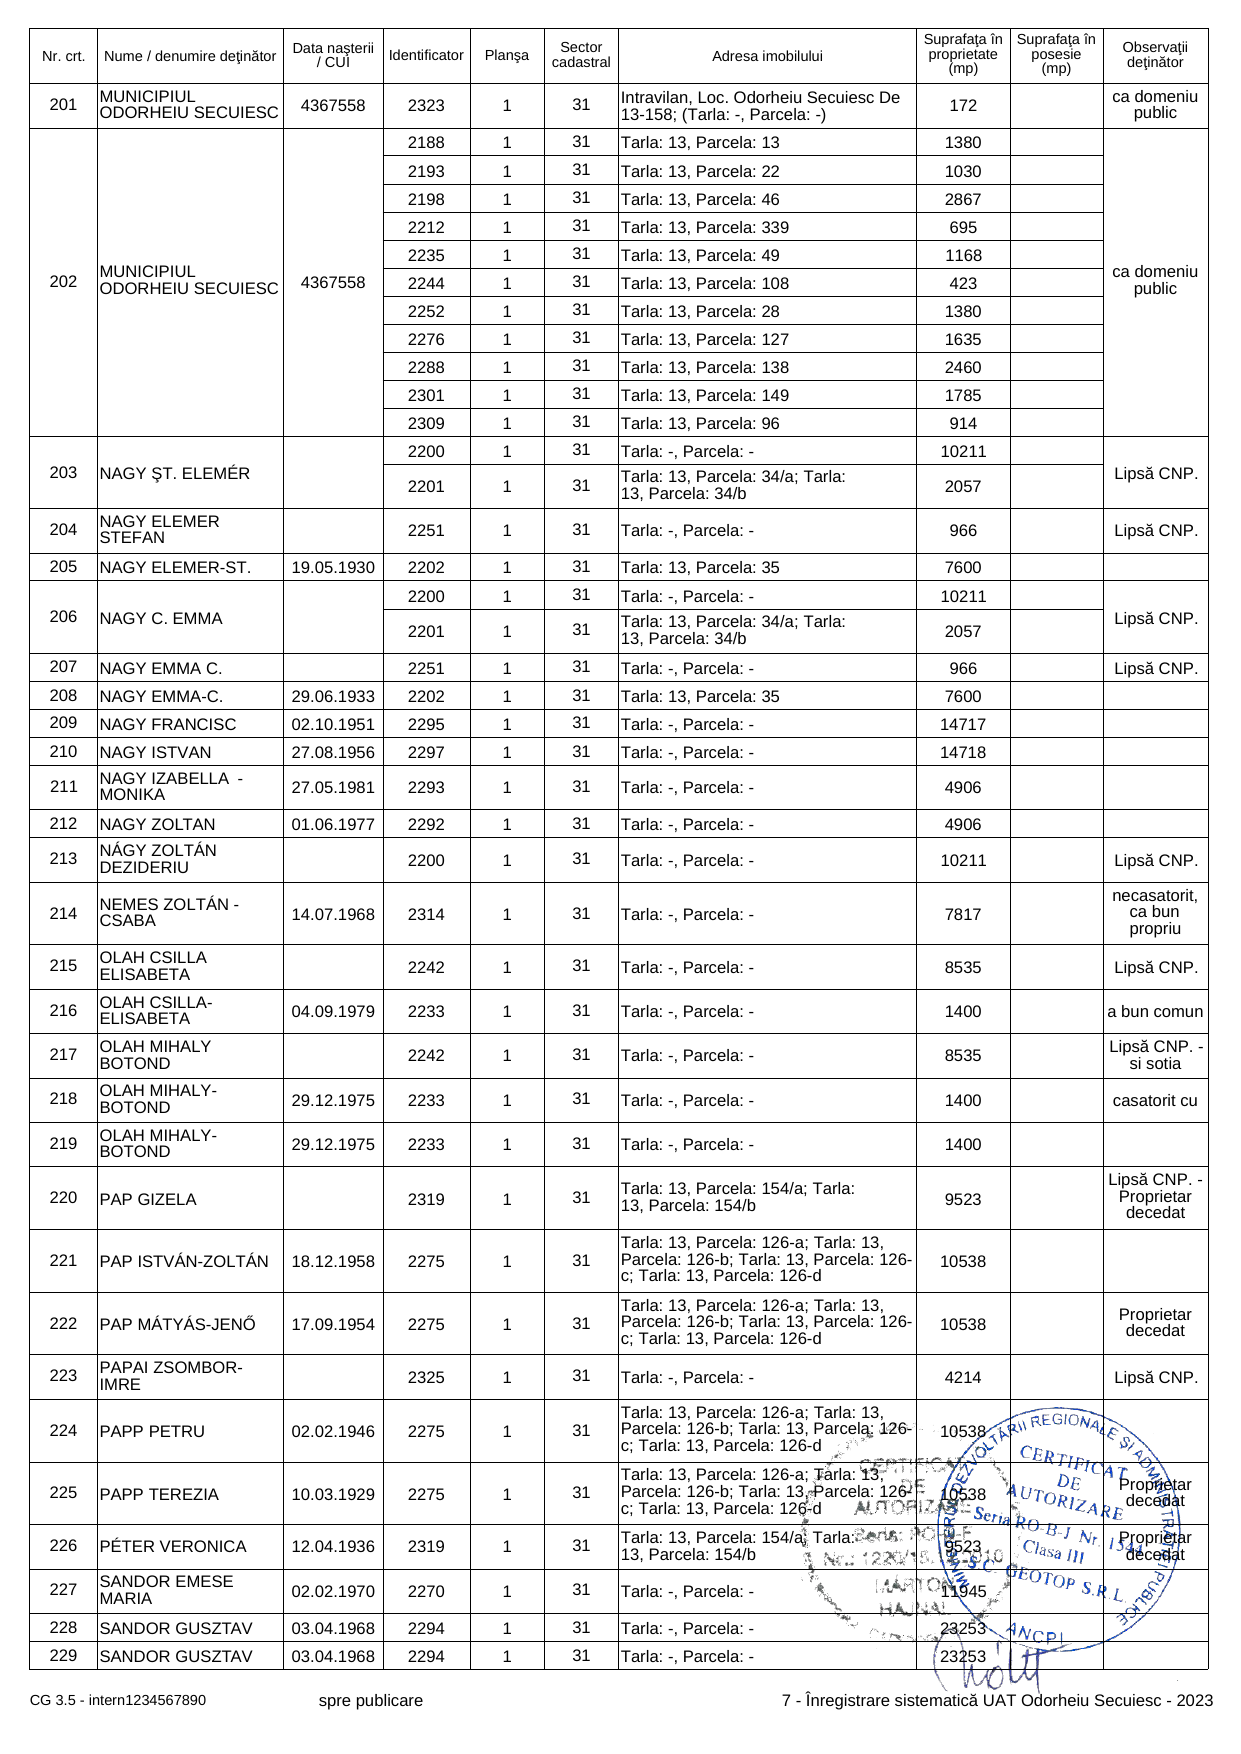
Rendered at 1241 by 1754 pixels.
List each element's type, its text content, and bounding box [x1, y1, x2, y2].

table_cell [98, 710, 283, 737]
table_cell 1 [471, 241, 544, 267]
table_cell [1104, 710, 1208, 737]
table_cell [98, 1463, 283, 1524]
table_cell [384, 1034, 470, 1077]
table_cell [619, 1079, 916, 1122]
picture [799, 1670, 1184, 1690]
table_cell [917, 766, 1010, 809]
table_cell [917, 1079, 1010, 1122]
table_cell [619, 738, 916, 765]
table_cell 31 [545, 297, 618, 323]
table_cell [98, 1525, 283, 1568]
table_cell [1011, 185, 1103, 211]
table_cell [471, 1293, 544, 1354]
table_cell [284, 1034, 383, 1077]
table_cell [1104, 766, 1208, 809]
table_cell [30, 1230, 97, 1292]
table_header Sector cadastral [545, 29, 618, 83]
table_cell Tarla: 13, Parcela: 28 [619, 297, 916, 323]
table_cell 1 [471, 213, 544, 239]
table_header Observaţii deţinător [1104, 29, 1208, 83]
table_cell Tarla: 13, Parcela: 34/a; Tarla: 13, Parcela: 34/b [619, 465, 916, 508]
table_cell MUNICIPIUL ODORHEIU SECUIESC [98, 84, 283, 127]
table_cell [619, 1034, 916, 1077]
table_cell [1011, 241, 1103, 267]
table_cell 914 [917, 409, 1010, 436]
table_cell 31 [545, 437, 618, 464]
table_cell 31 [545, 381, 618, 408]
table_cell Tarla: 13, Parcela: 339 [619, 213, 916, 239]
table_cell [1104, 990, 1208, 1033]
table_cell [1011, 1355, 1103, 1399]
table_cell ca domeniu public [1104, 84, 1208, 127]
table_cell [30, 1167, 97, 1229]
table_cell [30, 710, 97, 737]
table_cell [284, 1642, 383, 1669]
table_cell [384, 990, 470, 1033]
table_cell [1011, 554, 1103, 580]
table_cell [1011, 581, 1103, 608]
table_cell 1380 [917, 129, 1010, 155]
table_cell [1011, 213, 1103, 239]
table_cell [1011, 437, 1103, 464]
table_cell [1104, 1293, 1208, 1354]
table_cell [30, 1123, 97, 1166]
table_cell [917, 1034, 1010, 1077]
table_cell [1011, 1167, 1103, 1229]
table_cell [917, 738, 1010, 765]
table_cell 2301 [384, 381, 470, 408]
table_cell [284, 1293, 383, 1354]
table_cell 1 [471, 84, 544, 127]
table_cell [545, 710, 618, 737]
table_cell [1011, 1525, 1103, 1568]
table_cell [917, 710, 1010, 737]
table_cell Lipsă CNP. [1104, 509, 1208, 552]
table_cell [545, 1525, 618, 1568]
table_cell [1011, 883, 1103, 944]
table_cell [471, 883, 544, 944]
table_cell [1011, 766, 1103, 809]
table_cell [1011, 353, 1103, 379]
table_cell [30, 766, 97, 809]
table_cell 1 [471, 129, 544, 155]
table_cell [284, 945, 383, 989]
table_cell 2235 [384, 241, 470, 267]
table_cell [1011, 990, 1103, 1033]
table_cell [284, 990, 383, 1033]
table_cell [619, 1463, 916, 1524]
table_cell 1030 [917, 156, 1010, 183]
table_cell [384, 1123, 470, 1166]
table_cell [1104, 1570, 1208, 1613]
table_cell 2251 [384, 509, 470, 552]
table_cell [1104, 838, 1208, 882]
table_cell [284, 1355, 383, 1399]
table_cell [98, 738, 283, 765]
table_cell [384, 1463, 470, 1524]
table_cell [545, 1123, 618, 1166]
table_cell Tarla: 13, Parcela: 46 [619, 185, 916, 211]
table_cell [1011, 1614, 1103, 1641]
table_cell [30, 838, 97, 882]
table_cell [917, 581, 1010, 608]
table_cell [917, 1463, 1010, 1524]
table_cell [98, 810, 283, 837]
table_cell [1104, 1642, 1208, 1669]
table_cell 19.05.1930 [284, 554, 383, 580]
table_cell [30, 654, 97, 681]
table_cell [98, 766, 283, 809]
table_cell NAGY ELEMER-ST. [98, 554, 283, 580]
table_cell 31 [545, 84, 618, 127]
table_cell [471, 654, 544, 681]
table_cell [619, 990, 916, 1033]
table_cell 2057 [917, 465, 1010, 508]
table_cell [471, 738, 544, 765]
table_cell 2200 [384, 437, 470, 464]
table_cell [1011, 381, 1103, 408]
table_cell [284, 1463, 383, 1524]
table_cell 31 [545, 129, 618, 155]
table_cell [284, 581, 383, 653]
table_cell 2201 [384, 465, 470, 508]
table_cell 4367558 [284, 129, 383, 436]
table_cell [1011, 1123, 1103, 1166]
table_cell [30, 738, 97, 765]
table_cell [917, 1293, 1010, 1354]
table_cell MUNICIPIUL ODORHEIU SECUIESC [98, 129, 283, 436]
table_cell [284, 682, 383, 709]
table_cell [284, 509, 383, 552]
table_cell 202 [30, 129, 97, 436]
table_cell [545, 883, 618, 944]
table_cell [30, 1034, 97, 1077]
table_cell 31 [545, 353, 618, 379]
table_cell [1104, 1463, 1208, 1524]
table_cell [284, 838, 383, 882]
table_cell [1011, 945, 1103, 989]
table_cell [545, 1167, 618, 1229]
table_cell 2202 [384, 554, 470, 580]
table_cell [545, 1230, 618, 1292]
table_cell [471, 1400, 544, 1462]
table_cell [1011, 509, 1103, 552]
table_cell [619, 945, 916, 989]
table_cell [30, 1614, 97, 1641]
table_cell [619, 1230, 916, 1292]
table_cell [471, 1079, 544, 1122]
table_cell 1 [471, 185, 544, 211]
table_cell 1 [471, 465, 544, 508]
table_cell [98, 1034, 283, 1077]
table_cell 2867 [917, 185, 1010, 211]
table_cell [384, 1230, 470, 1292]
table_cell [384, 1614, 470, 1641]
table_cell 31 [545, 213, 618, 239]
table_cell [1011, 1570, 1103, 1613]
table_cell 2288 [384, 353, 470, 379]
table_cell 1 [471, 269, 544, 296]
table_cell Tarla: 13, Parcela: 22 [619, 156, 916, 183]
table_cell ca domeniu public [1104, 129, 1208, 436]
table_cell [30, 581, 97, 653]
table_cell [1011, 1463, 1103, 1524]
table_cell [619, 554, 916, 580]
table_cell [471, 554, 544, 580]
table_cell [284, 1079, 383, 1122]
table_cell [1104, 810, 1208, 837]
table_header Adresa imobilului [619, 29, 916, 83]
table_cell Tarla: 13, Parcela: 49 [619, 241, 916, 267]
table_cell 966 [917, 509, 1010, 552]
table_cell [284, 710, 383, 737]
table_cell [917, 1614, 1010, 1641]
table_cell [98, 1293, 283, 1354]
table_cell 172 [917, 84, 1010, 127]
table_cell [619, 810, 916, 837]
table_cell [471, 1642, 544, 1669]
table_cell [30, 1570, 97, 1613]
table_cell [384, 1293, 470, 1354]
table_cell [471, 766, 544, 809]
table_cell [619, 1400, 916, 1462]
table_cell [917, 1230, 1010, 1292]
table_header Data naşterii / CUI [284, 29, 383, 83]
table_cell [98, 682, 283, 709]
table_cell 2460 [917, 353, 1010, 379]
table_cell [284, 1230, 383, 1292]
table_cell NAGY ŞT. ELEMÉR [98, 437, 283, 508]
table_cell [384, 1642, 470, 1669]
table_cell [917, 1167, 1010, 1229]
table_cell [1011, 297, 1103, 323]
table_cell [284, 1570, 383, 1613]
table_cell Intravilan, Loc. Odorheiu Secuiesc De 13-158; (Tarla: -, Parcela: -) [619, 84, 916, 127]
table_cell 31 [545, 185, 618, 211]
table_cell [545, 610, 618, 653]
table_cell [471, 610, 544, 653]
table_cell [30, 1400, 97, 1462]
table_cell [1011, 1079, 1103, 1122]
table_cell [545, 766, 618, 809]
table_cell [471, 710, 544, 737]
table_cell 1 [471, 437, 544, 464]
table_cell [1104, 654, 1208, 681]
table_cell Tarla: -, Parcela: - [619, 509, 916, 552]
table_cell 2252 [384, 297, 470, 323]
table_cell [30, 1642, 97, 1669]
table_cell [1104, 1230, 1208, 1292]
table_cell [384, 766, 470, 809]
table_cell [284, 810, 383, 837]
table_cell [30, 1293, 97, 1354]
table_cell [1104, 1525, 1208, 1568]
table_cell 1168 [917, 241, 1010, 267]
table_cell NAGY ELEMER STEFAN [98, 509, 283, 552]
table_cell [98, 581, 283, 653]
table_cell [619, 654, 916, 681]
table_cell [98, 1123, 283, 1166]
table_cell 205 [30, 554, 97, 580]
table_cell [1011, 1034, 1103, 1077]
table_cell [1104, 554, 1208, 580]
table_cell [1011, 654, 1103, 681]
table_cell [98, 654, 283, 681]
table_cell 204 [30, 509, 97, 552]
table_cell [1011, 156, 1103, 183]
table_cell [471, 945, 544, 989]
table_cell 1 [471, 409, 544, 436]
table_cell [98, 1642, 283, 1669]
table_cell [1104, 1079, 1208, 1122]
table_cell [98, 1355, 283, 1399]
table_cell Tarla: 13, Parcela: 149 [619, 381, 916, 408]
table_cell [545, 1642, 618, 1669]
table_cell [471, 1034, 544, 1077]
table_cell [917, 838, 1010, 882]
table_cell Tarla: 13, Parcela: 13 [619, 129, 916, 155]
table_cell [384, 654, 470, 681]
table_cell 31 [545, 241, 618, 267]
table_cell Tarla: 13, Parcela: 138 [619, 353, 916, 379]
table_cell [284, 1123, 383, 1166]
table_cell 31 [545, 465, 618, 508]
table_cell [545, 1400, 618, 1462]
table_cell 1 [471, 156, 544, 183]
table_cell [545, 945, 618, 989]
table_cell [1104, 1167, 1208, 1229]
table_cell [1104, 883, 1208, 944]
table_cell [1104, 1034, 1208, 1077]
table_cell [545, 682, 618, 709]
table_header Nr. crt. [30, 29, 97, 83]
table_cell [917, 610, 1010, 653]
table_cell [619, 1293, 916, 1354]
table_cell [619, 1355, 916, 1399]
table_cell 1 [471, 509, 544, 552]
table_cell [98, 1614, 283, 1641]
table_header Suprafaţa în posesie (mp) [1011, 29, 1103, 83]
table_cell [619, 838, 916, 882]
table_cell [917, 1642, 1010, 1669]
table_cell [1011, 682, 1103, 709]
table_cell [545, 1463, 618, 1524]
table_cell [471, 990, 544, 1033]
table_cell 4367558 [284, 84, 383, 127]
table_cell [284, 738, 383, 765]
table_cell 2193 [384, 156, 470, 183]
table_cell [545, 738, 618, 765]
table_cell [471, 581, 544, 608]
table_cell Tarla: 13, Parcela: 108 [619, 269, 916, 296]
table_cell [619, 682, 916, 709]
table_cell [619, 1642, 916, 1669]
table_cell Tarla: 13, Parcela: 127 [619, 325, 916, 352]
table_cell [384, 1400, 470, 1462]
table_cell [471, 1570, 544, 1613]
table_cell 1635 [917, 325, 1010, 352]
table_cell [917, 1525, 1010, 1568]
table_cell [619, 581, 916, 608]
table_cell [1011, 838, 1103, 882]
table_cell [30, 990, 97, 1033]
table_header Identificator [384, 29, 470, 83]
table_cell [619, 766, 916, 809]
table_cell [1011, 129, 1103, 155]
table_cell 2188 [384, 129, 470, 155]
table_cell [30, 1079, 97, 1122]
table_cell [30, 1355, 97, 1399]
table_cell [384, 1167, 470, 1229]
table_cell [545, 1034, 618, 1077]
table_cell 2309 [384, 409, 470, 436]
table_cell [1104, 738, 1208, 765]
table_cell 2276 [384, 325, 470, 352]
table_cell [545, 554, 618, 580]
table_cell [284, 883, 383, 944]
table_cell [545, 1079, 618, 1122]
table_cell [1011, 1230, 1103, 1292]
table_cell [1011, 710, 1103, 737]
text CG 3.5 - intern1234567890 spre publicare 7 - Înregistrare sistematică UAT Odorheiu Secuiesc - 2023 [29, 1690, 1221, 1709]
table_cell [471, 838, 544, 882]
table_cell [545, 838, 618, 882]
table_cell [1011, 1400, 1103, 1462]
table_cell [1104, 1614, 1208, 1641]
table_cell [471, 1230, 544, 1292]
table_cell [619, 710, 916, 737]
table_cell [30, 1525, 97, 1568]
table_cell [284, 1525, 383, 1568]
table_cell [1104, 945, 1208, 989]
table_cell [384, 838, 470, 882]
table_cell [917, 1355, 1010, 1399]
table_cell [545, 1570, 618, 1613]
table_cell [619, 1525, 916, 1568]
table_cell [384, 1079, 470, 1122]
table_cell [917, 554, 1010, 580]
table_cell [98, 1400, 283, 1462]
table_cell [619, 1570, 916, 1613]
table_cell Tarla: 13, Parcela: 96 [619, 409, 916, 436]
table_cell Tarla: -, Parcela: - [619, 437, 916, 464]
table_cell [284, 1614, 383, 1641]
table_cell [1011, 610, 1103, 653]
table_cell 2244 [384, 269, 470, 296]
table_header Planşa [471, 29, 544, 83]
table_cell [1011, 84, 1103, 127]
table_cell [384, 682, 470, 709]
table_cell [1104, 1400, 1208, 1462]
table_cell 1785 [917, 381, 1010, 408]
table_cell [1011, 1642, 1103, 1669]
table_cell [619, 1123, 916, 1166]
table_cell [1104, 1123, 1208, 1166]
table_cell 31 [545, 509, 618, 552]
table_cell 423 [917, 269, 1010, 296]
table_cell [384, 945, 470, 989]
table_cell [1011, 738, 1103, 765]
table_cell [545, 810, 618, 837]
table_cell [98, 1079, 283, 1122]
table_cell 1 [471, 381, 544, 408]
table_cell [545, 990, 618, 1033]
table_cell [284, 437, 383, 508]
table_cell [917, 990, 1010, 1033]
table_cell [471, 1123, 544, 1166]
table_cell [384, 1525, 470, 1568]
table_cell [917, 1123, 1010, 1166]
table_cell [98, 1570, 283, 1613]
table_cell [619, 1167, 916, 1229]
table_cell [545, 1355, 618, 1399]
table_cell [1011, 465, 1103, 508]
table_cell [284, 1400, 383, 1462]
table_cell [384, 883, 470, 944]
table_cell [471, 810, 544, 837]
table_cell 31 [545, 269, 618, 296]
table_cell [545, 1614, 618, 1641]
table_cell 31 [545, 409, 618, 436]
table_cell 31 [545, 325, 618, 352]
table_cell 2198 [384, 185, 470, 211]
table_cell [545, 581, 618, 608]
table_cell 1 [471, 325, 544, 352]
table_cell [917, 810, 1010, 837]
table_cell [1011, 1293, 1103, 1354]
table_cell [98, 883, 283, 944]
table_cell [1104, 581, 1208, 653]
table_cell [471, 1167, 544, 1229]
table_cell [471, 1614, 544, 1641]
table_cell 1 [471, 353, 544, 379]
table_cell 1380 [917, 297, 1010, 323]
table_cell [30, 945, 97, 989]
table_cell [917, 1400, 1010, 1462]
table_cell [1011, 269, 1103, 296]
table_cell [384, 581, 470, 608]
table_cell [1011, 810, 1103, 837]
table_cell Lipsă CNP. [1104, 437, 1208, 508]
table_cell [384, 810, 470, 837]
table_cell [1011, 409, 1103, 436]
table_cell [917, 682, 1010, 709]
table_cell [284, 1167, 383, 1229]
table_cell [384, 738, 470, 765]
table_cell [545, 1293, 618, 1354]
table_cell 203 [30, 437, 97, 508]
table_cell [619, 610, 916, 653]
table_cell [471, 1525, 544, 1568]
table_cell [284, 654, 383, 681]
table_cell 10211 [917, 437, 1010, 464]
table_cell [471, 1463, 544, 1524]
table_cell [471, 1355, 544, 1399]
table_header Suprafaţa în proprietate (mp) [917, 29, 1010, 83]
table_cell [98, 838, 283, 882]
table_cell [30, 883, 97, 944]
table_cell 1 [471, 297, 544, 323]
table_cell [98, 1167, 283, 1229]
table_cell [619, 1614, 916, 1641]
table_cell 695 [917, 213, 1010, 239]
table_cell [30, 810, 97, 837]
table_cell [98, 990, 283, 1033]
table_cell 31 [545, 156, 618, 183]
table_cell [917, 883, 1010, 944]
table_cell 201 [30, 84, 97, 127]
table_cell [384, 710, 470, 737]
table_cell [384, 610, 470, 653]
table_header Nume / denumire deţinător [98, 29, 283, 83]
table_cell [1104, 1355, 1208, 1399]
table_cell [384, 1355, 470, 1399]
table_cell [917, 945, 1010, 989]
table_cell 2212 [384, 213, 470, 239]
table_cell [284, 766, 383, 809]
table_cell 2323 [384, 84, 470, 127]
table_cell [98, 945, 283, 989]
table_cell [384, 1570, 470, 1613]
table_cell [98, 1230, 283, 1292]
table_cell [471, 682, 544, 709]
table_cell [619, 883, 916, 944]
table_cell [1011, 325, 1103, 352]
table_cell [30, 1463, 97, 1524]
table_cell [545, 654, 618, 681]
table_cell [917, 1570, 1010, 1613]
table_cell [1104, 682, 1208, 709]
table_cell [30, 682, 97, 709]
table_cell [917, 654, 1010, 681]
